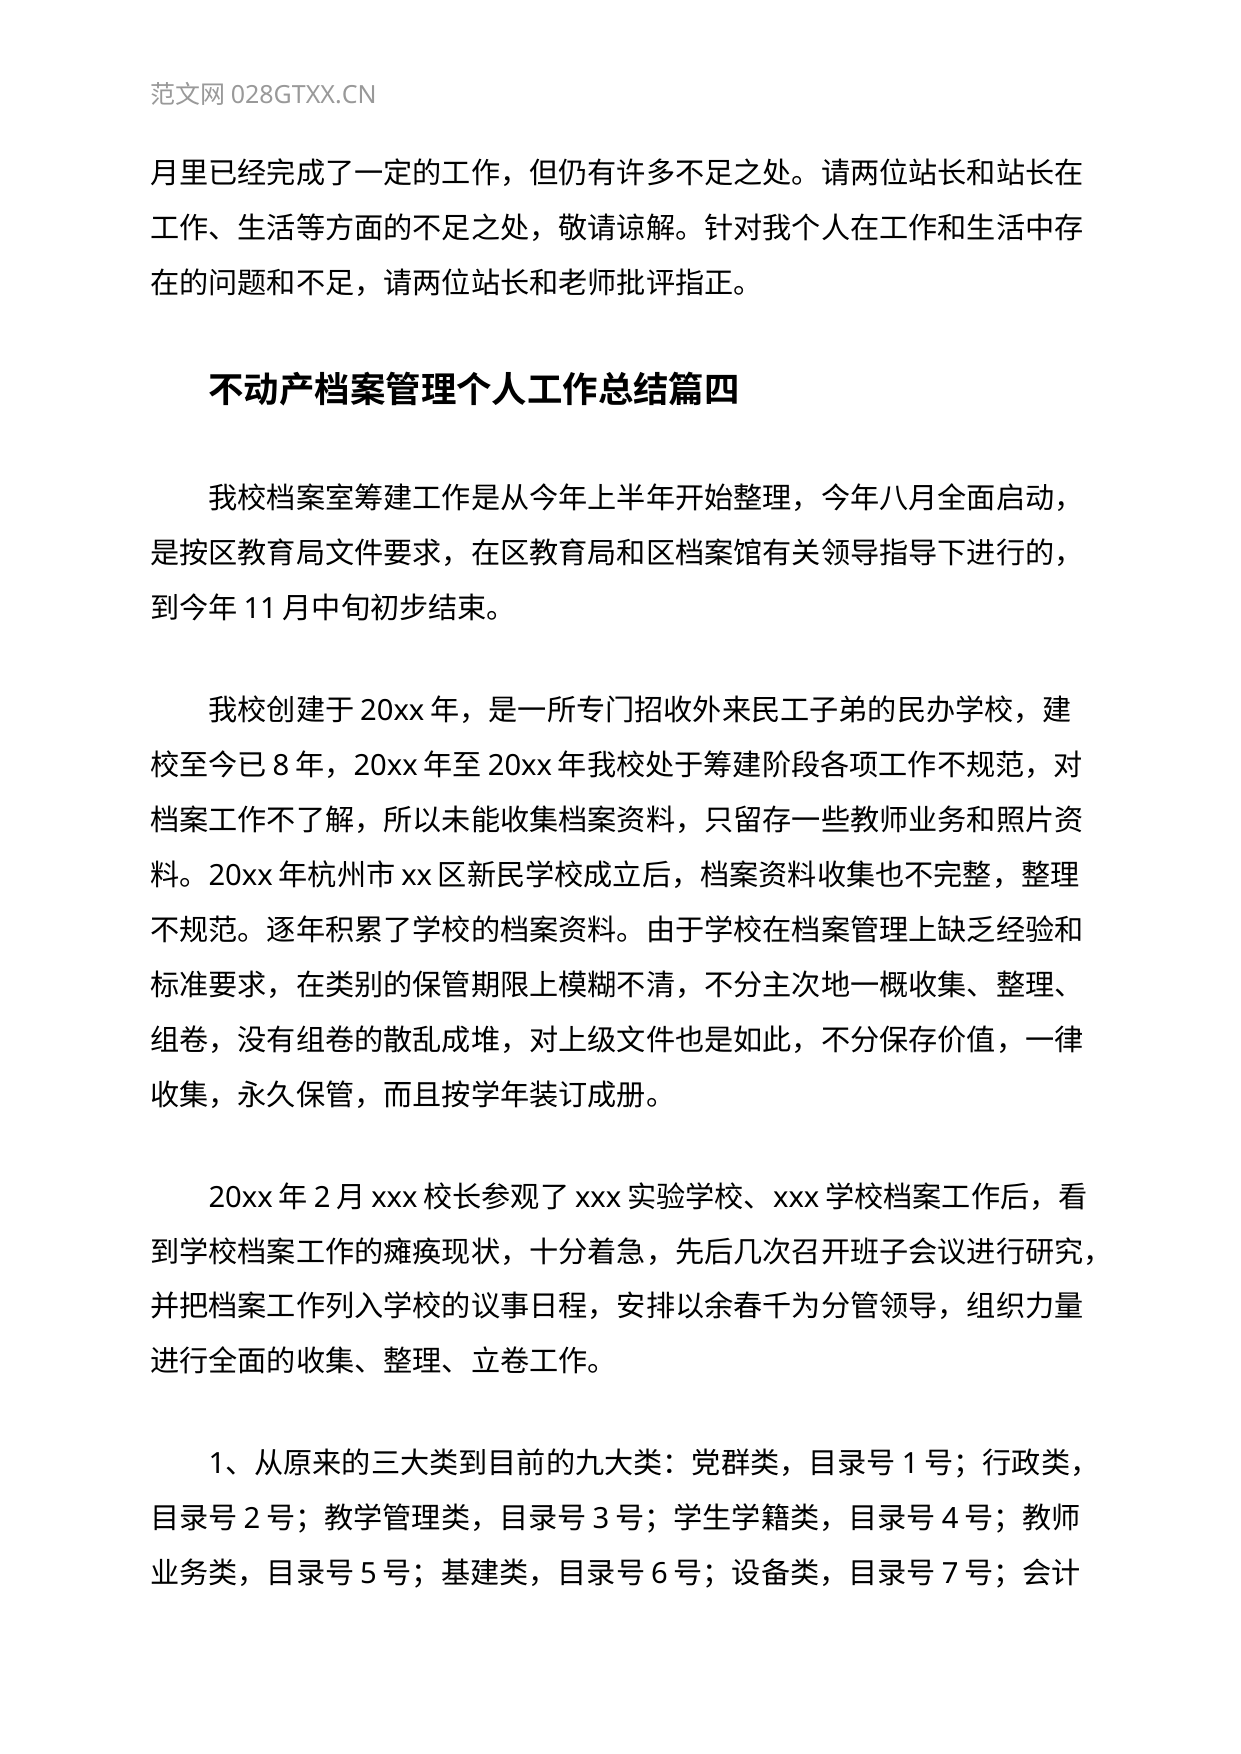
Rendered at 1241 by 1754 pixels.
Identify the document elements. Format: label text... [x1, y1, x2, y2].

text 我校档案室筹建工作是从今年上半年开始整理，今年八月全面启动，是按区教育局文件要求，在区教育局和区档案馆有关领导指导下进行的，到今年11月中旬初步结束。 [150, 475, 1090, 627]
text 不动产档案管理个人工作总结篇四 [150, 362, 1090, 413]
text 我校创建于20xx年，是一所专门招收外来民工子弟的民办学校，建校至今已8年，20xx年至20xx年我校处于筹建阶段各项工作不规范，对档案工作不了解，所以未能收集档案资料，只留存一些教师业务和照片资料。20xx年杭州市xx区新民学校成立后，档案资料收集也不完整，整理不规范。逐年积累了学校的档案资料。由于学校在档案管理上缺乏经验和标准要求，在类别的保管期限上模糊不清，不分主次地一概收集、整理、组卷，没有组卷的散乱成堆，对上级文件也是如此，不分保存价值，一律收集，永久保管，而且按学年装订成册。 [150, 687, 1090, 1114]
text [150, 150, 1090, 302]
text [150, 1440, 1090, 1592]
text 20xx年2月xxx校长参观了xxx实验学校、xxx学校档案工作后，看到学校档案工作的瘫痪现状，十分着急，先后几次召开班子会议进行研究，并把档案工作列入学校的议事日程，安排以余春千为分管领导，组织力量进行全面的收集、整理、立卷工作。 [150, 1173, 1090, 1380]
